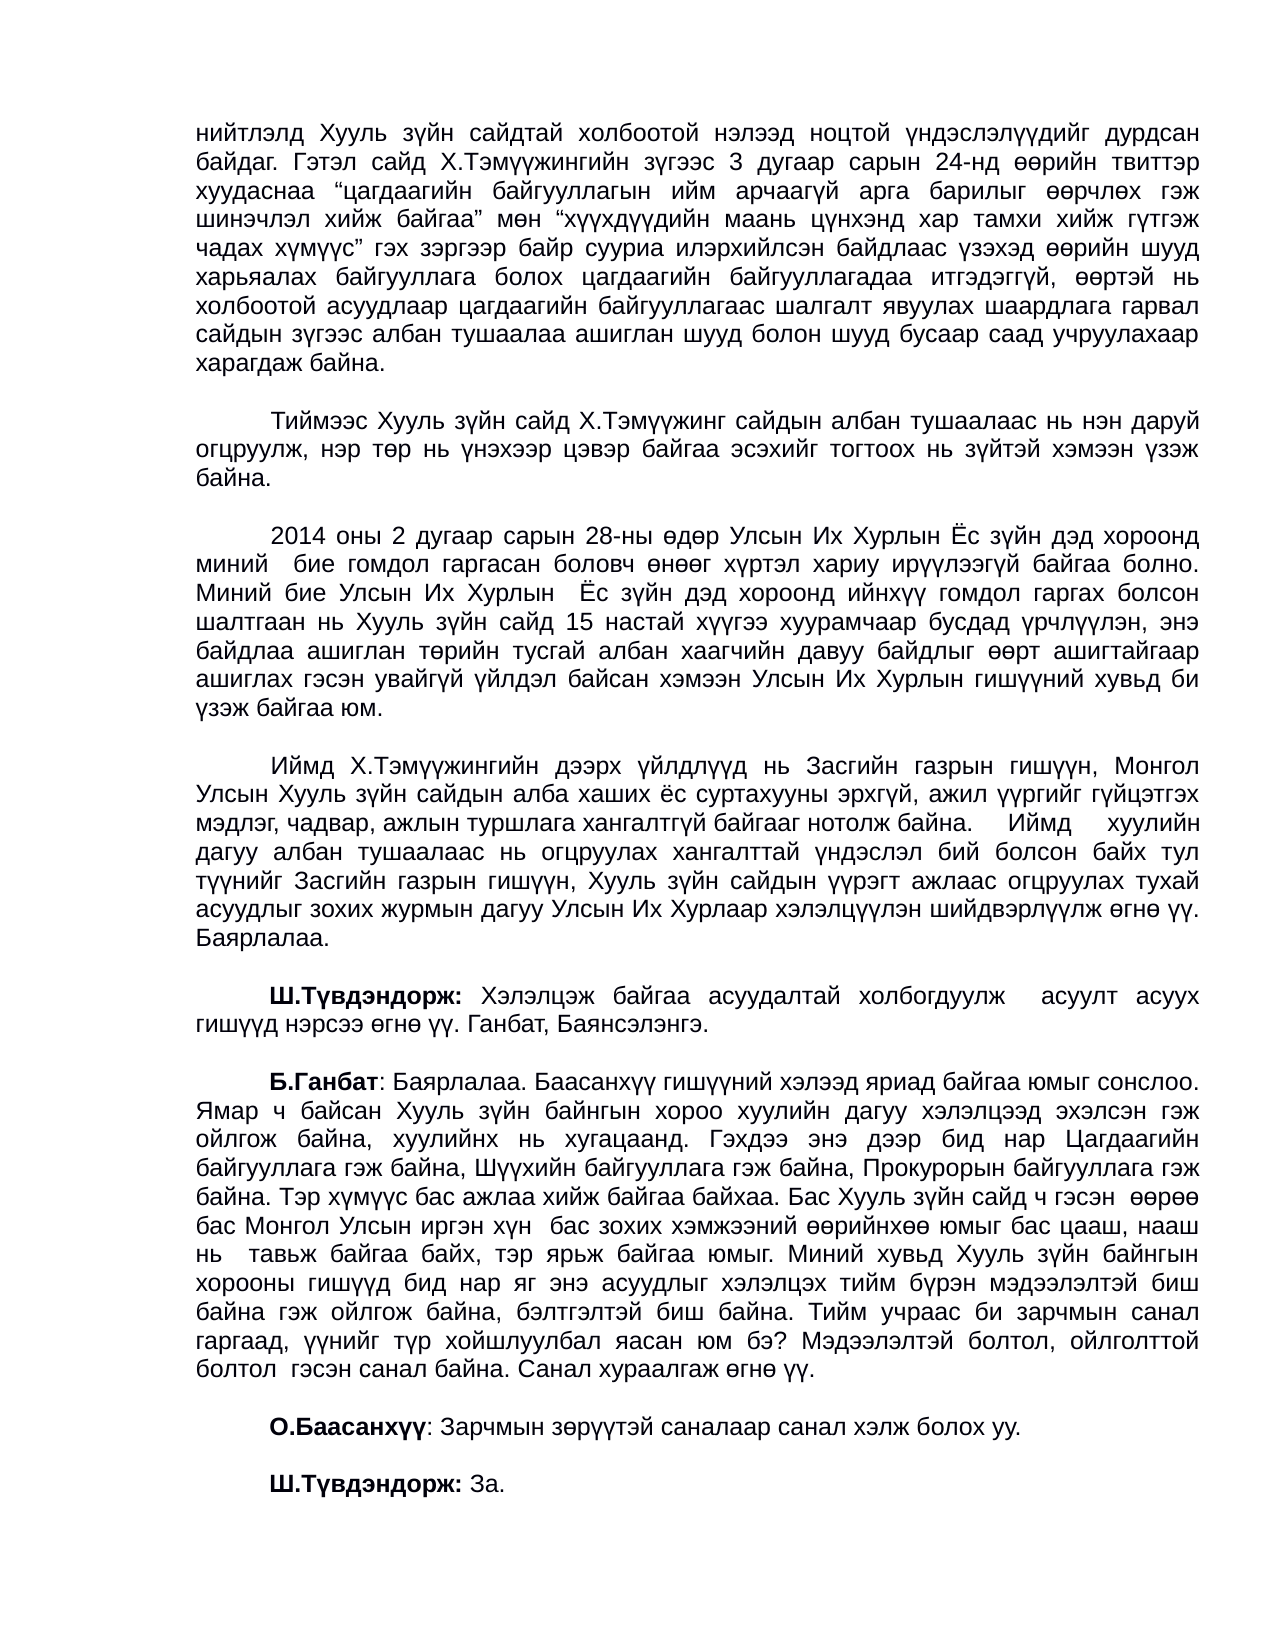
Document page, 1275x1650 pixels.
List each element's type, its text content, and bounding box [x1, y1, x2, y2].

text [195, 118, 1201, 377]
text Тиймээс Хууль зүйн сайд Х.Тэмүүжинг сайдын албан тушаалаас нь нэн даруй огцруулж, нэр төр нь үнэхээр цэвэр байгаа эсэхийг тогтоох нь зүйтэй хэмээн үзэж байна. [195, 406, 1201, 492]
text О.Баасанхүү: Зарчмын зөрүүтэй саналаар санал хэлж болох уу. [195, 1412, 1201, 1441]
text Иймд Х.Тэмүүжингийн дээрх үйлдлүүд нь Засгийн газрын гишүүн, Монгол Улсын Хууль зүйн сайдын алба хаших ёс суртахууны эрхгүй, ажил үүргийг гүйцэтгэх мэдлэг, чадвар, ажлын туршлага хангалтгүй байгааг нотолж байна. Иймд хуулийн дагуу албан тушаалаас нь огцруулах хангалттай үндэслэл бий болсон байх тул түүнийг Засгийн газрын гишүүн, Хууль зүйн сайдын үүрэгт ажлаас огцруулах тухай асуудлыг зохих журмын дагуу Улсын Их Хурлаар хэлэлцүүлэн шийдвэрлүүлж өгнө үү. Баярлалаа. [195, 751, 1201, 952]
text Б.Ганбат: Баярлалаа. Баасанхүү гишүүний хэлээд яриад байгаа юмыг сонслоо. Ямар ч байсан Хууль зүйн байнгын хороо хуулийн дагуу хэлэлцээд эхэлсэн гэж ойлгож байна, хуулийнх нь хугацаанд. Гэхдээ энэ дээр бид нар Цагдаагийн байгууллага гэж байна, Шүүхийн байгууллага гэж байна, Прокурорын байгууллага гэж байна. Тэр хүмүүс бас ажлаа хийж байгаа байхаа. Бас Хууль зүйн сайд ч гэсэн өөрөө бас Монгол Улсын иргэн хүн бас зохих хэмжээний өөрийнхөө юмыг бас цааш, нааш нь тавьж байгаа байх, тэр ярьж байгаа юмыг. Миний хувьд Хууль зүйн байнгын хорооны гишүүд бид нар яг энэ асуудлыг хэлэлцэх тийм бүрэн мэдээлэлтэй биш байна гэж ойлгож байна, бэлтгэлтэй биш байна. Тийм учраас би зарчмын санал гаргаад, үүнийг түр хойшлуулбал яасан юм бэ? Мэдээлэлтэй болтол, ойлголттой болтол гэсэн санал байна. Санал хураалгаж өгнө үү. [195, 1067, 1201, 1383]
text Ш.Түвдэндорж: За. [195, 1469, 1201, 1498]
text 2014 оны 2 дугаар сарын 28-ны өдөр Улсын Их Хурлын Ёс зүйн дэд хороонд миний бие гомдол гаргасан боловч өнөөг хүртэл хариу ирүүлээгүй байгаа болно. Миний бие Улсын Их Хурлын Ёс зүйн дэд хороонд ийнхүү гомдол гаргах болсон шалтгаан нь Хууль зүйн сайд 15 настай хүүгээ хуурамчаар бусдад үрчлүүлэн, энэ байдлаа ашиглан төрийн тусгай албан хаагчийн давуу байдлыг өөрт ашигтайгаар ашиглах гэсэн увайгүй үйлдэл байсан хэмээн Улсын Их Хурлын гишүүний хувьд би үзэж байгаа юм. [195, 521, 1201, 722]
text Ш.Түвдэндорж: Хэлэлцэж байгаа асуудалтай холбогдуулж асуулт асуух гишүүд нэрсээ өгнө үү. Ганбат, Баянсэлэнгэ. [195, 981, 1201, 1038]
